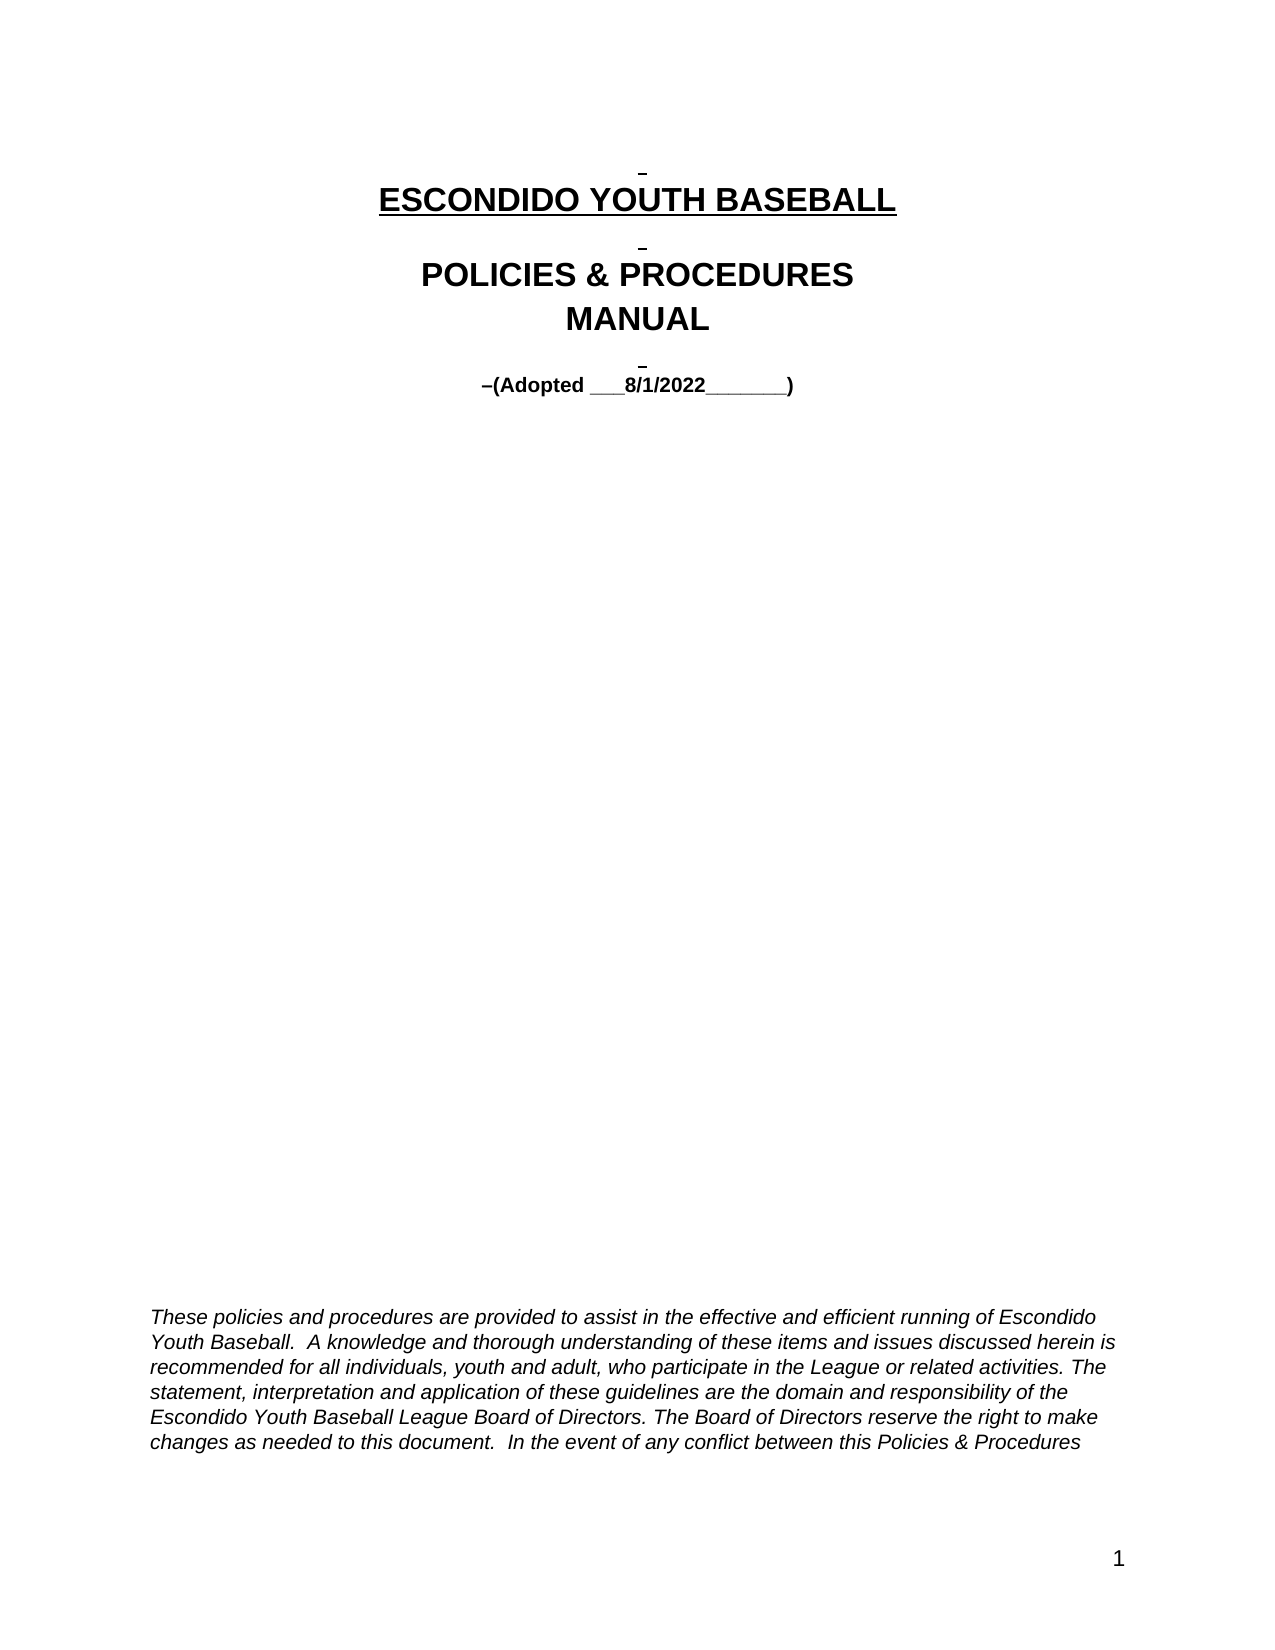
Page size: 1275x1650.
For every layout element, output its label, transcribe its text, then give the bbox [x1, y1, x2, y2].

text ESCONDIDO YOUTH BASEBALL [150, 180, 1125, 219]
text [150, 1304, 1125, 1454]
text POLICIES & PROCEDURES [150, 254, 1125, 293]
text MANUAL [150, 299, 1125, 337]
text –(Adopted ___8/1/2022_______) [150, 373, 1125, 397]
